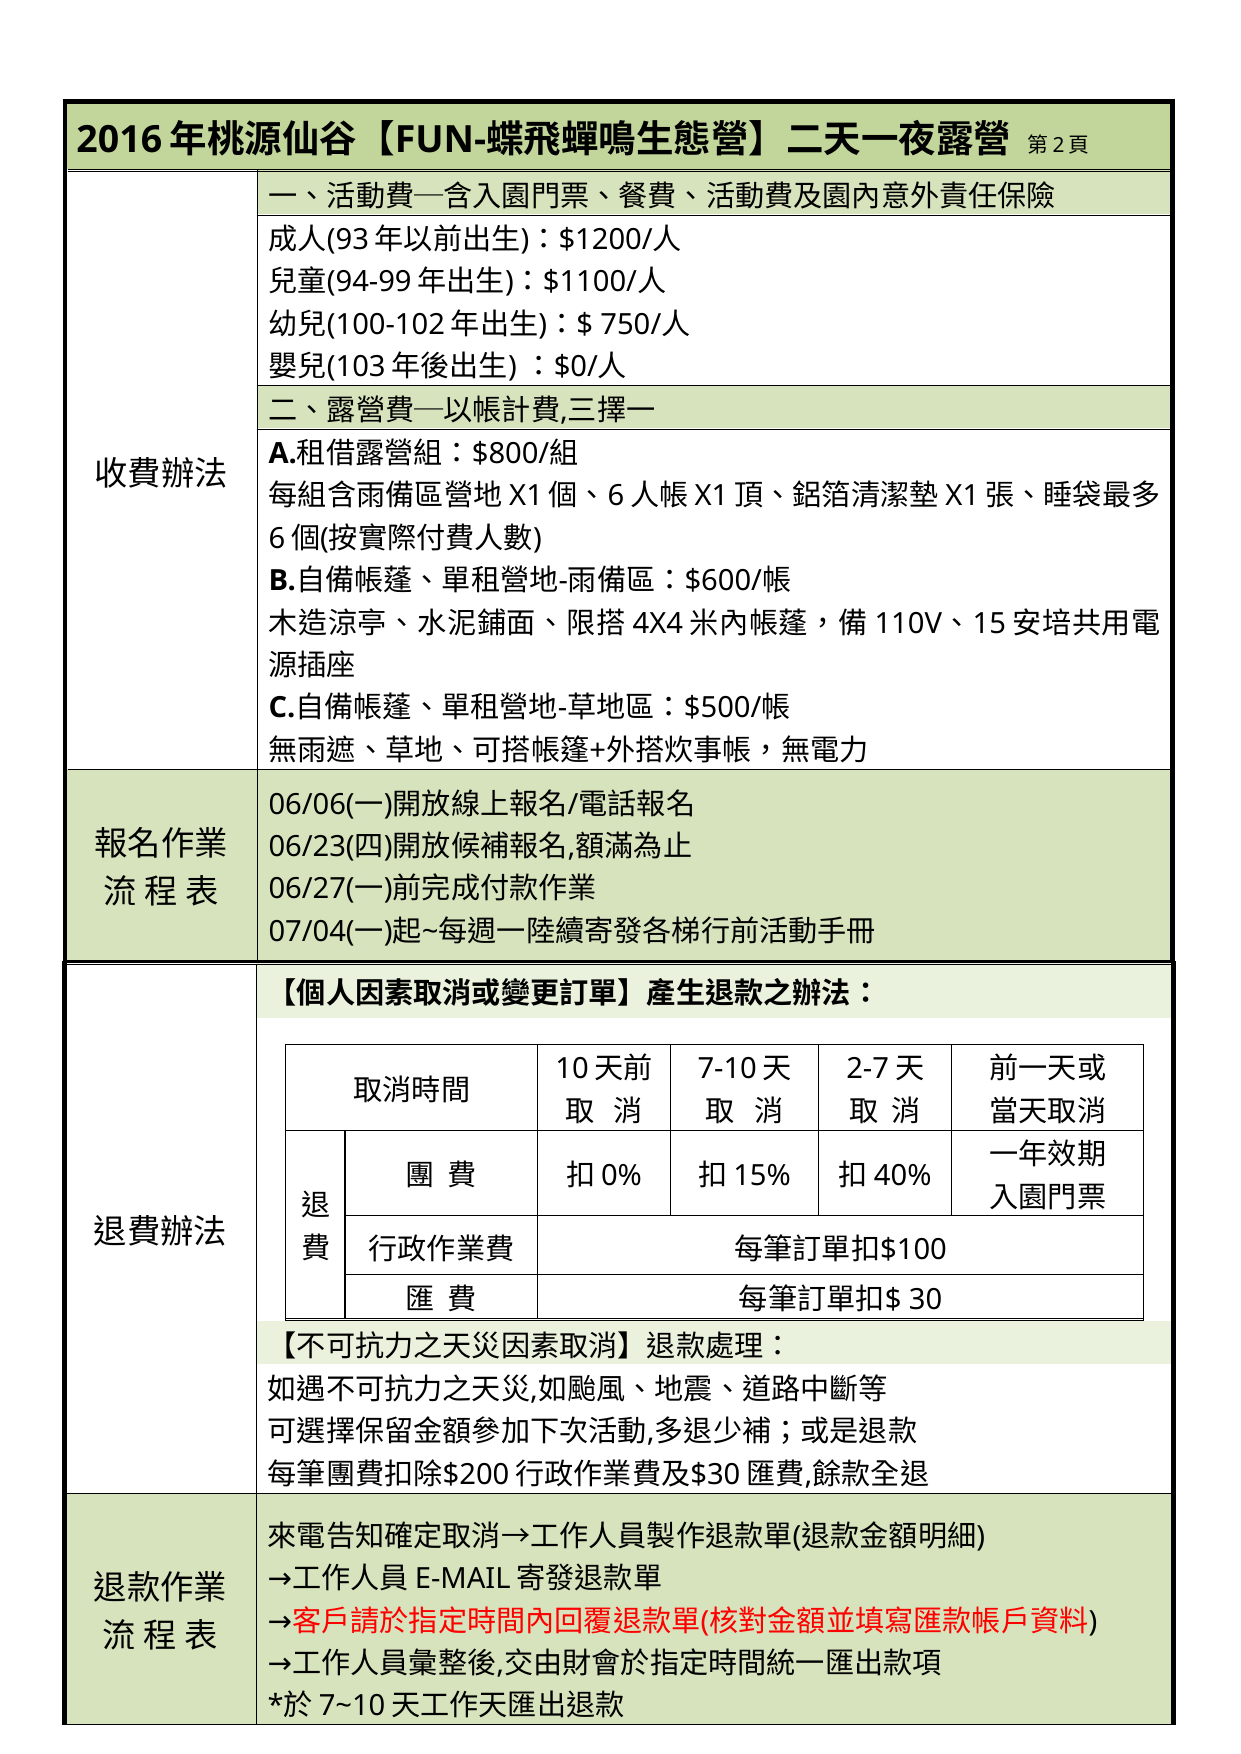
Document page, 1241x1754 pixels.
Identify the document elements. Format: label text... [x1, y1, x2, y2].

table_cell 收費辦法 [67, 172, 257, 769]
table_cell 退款作業 流 程 表 [67, 1494, 256, 1724]
table_cell 如遇不可抗力之天災,如颱風、地震、道路中斷等 可選擇保留金額參加下次活動,多退少補；或是退款 每筆團費扣除$200行政作業費及$30匯費,餘款全退 [257, 1364, 1171, 1493]
table_cell 報名作業 流 程 表 [67, 770, 257, 960]
table_cell [257, 1018, 1171, 1321]
table_header 退費辦法 [67, 965, 256, 1493]
table_cell 06/06(一)開放線上報名/電話報名 06/23(四)開放候補報名,額滿為止 06/27(一)前完成付款作業 07/04(一)起~每週一陸續寄發各梯行前活動手冊 [258, 770, 1170, 960]
table_cell A.租借露營組：$800/組 每組含雨備區營地X1個、6人帳X1頂、鋁箔清潔墊X1張、睡袋最多6個(按實際付費人數) B.自備帳蓬、單租營地-雨備區：$600/帳 木造涼亭、水泥鋪面、限搭4X4米內帳蓬，備110V、15安培共用電源插座 C.自備帳蓬、單租營地-草地區：$500/帳 無雨遮、草地、可搭帳篷+外搭炊事帳，無電力 [258, 430, 1170, 769]
table_cell 來電告知確定取消→工作人員製作退款單(退款金額明細) →工作人員E-MAIL寄發退款單 →客戶請於指定時間內回覆退款單(核對金額並填寫匯款帳戶資料) →工作人員彙整後,交由財會於指定時間統一匯出款項 *於7~10天工作天匯出退款 [257, 1494, 1171, 1724]
table_header 【個人因素取消或變更訂單】產生退款之辦法： [257, 965, 1171, 1018]
table_cell 成人(93年以前出生)：$1200/人 兒童(94-99年出生)：$1100/人 幼兒(100-102年出生)：$ 750/人 嬰兒(103年後出生) ：$0/人 [258, 216, 1170, 385]
table_cell 二、露營費─以帳計費,三擇一 [258, 386, 1170, 428]
table_cell 一、活動費─含入園門票、餐費、活動費及園內意外責任保險 [258, 172, 1170, 214]
table_cell 【不可抗力之天災因素取消】退款處理： [257, 1321, 1171, 1364]
table_header 2016年桃源仙谷【FUN-蝶飛蟬鳴生態營】二天一夜露營 第2頁 [67, 104, 1170, 169]
